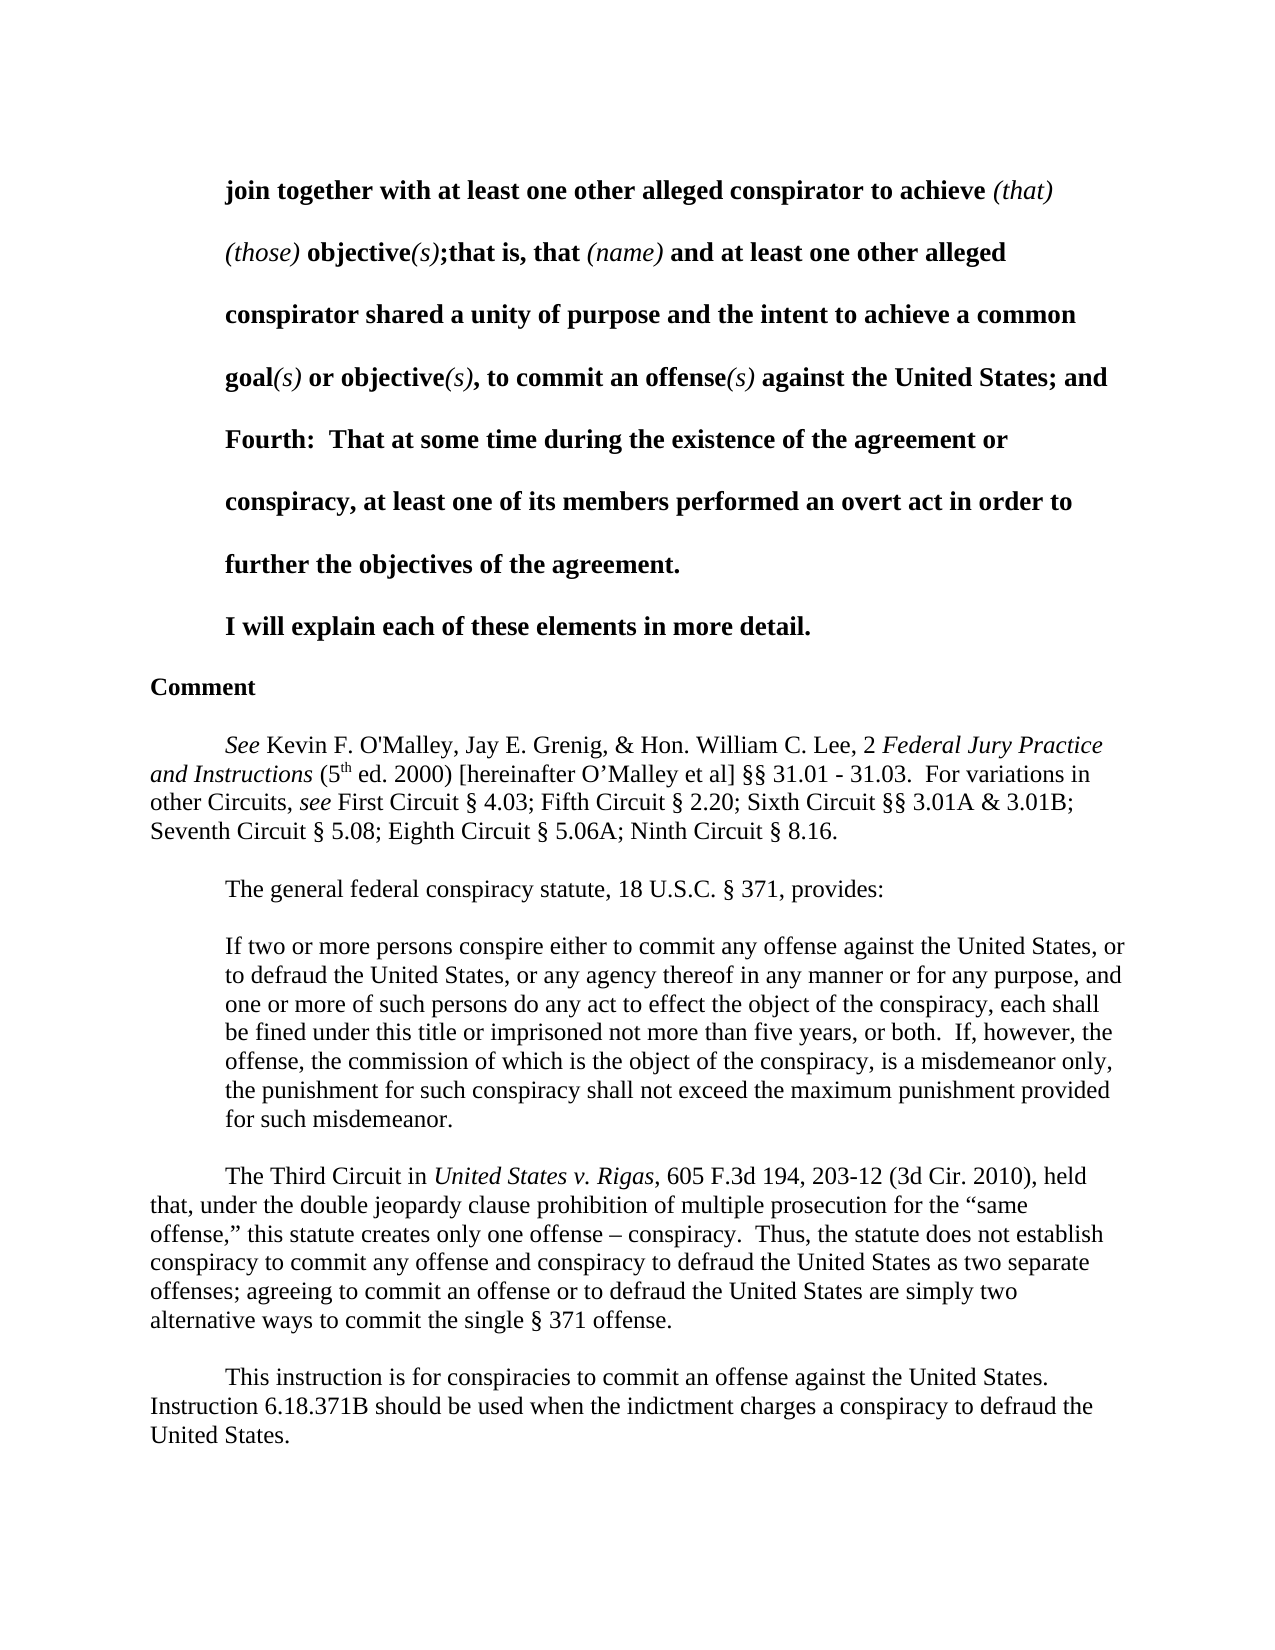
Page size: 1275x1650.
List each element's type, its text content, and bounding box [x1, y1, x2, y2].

text Fourth: That at some time during the existence of the agreement or conspiracy, at least one of its members performed an overt act in order to further the objectives of the agreement. [225, 423, 1125, 579]
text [225, 174, 1125, 392]
text Comment [150, 672, 1125, 701]
text The Third Circuit in United States v. Rigas, 605 F.3d 194, 203-12 (3d Cir. 2010), held that, under the double jeopardy clause prohibition of multiple prosecution for the “same offense,” this statute creates only one offense – conspiracy. Thus, the statute does not establish conspiracy to commit any offense and conspiracy to defraud the United States as two separate offenses; agreeing to commit an offense or to defraud the United States are simply two alternative ways to commit the single § 371 offense. [150, 1161, 1125, 1334]
text I will explain each of these elements in more detail. [150, 610, 1125, 641]
text See Kevin F. O'Malley, Jay E. Grenig, & Hon. William C. Lee, 2 Federal Jury Practice and Instructions (5th ed. 2000) [hereinafter O’Malley et al] §§ 31.01 - 31.03. For variations in other Circuits, see First Circuit § 4.03; Fifth Circuit § 2.20; Sixth Circuit §§ 3.01A & 3.01B; Seventh Circuit § 5.08; Eighth Circuit § 5.06A; Ninth Circuit § 8.16. [150, 730, 1125, 845]
text This instruction is for conspiracies to commit an offense against the United States. Instruction 6.18.371B should be used when the indictment charges a conspiracy to defraud the United States. [150, 1362, 1125, 1449]
text If two or more persons conspire either to commit any offense against the United States, or to defraud the United States, or any agency thereof in any manner or for any purpose, and one or more of such persons do any act to effect the object of the conspiracy, each shall be fined under this title or imprisoned not more than five years, or both. If, however, the offense, the commission of which is the object of the conspiracy, is a misdemeanor only, the punishment for such conspiracy shall not exceed the maximum punishment provided for such misdemeanor. [225, 931, 1125, 1132]
text The general federal conspiracy statute, 18 U.S.C. § 371, provides: [150, 874, 1125, 902]
